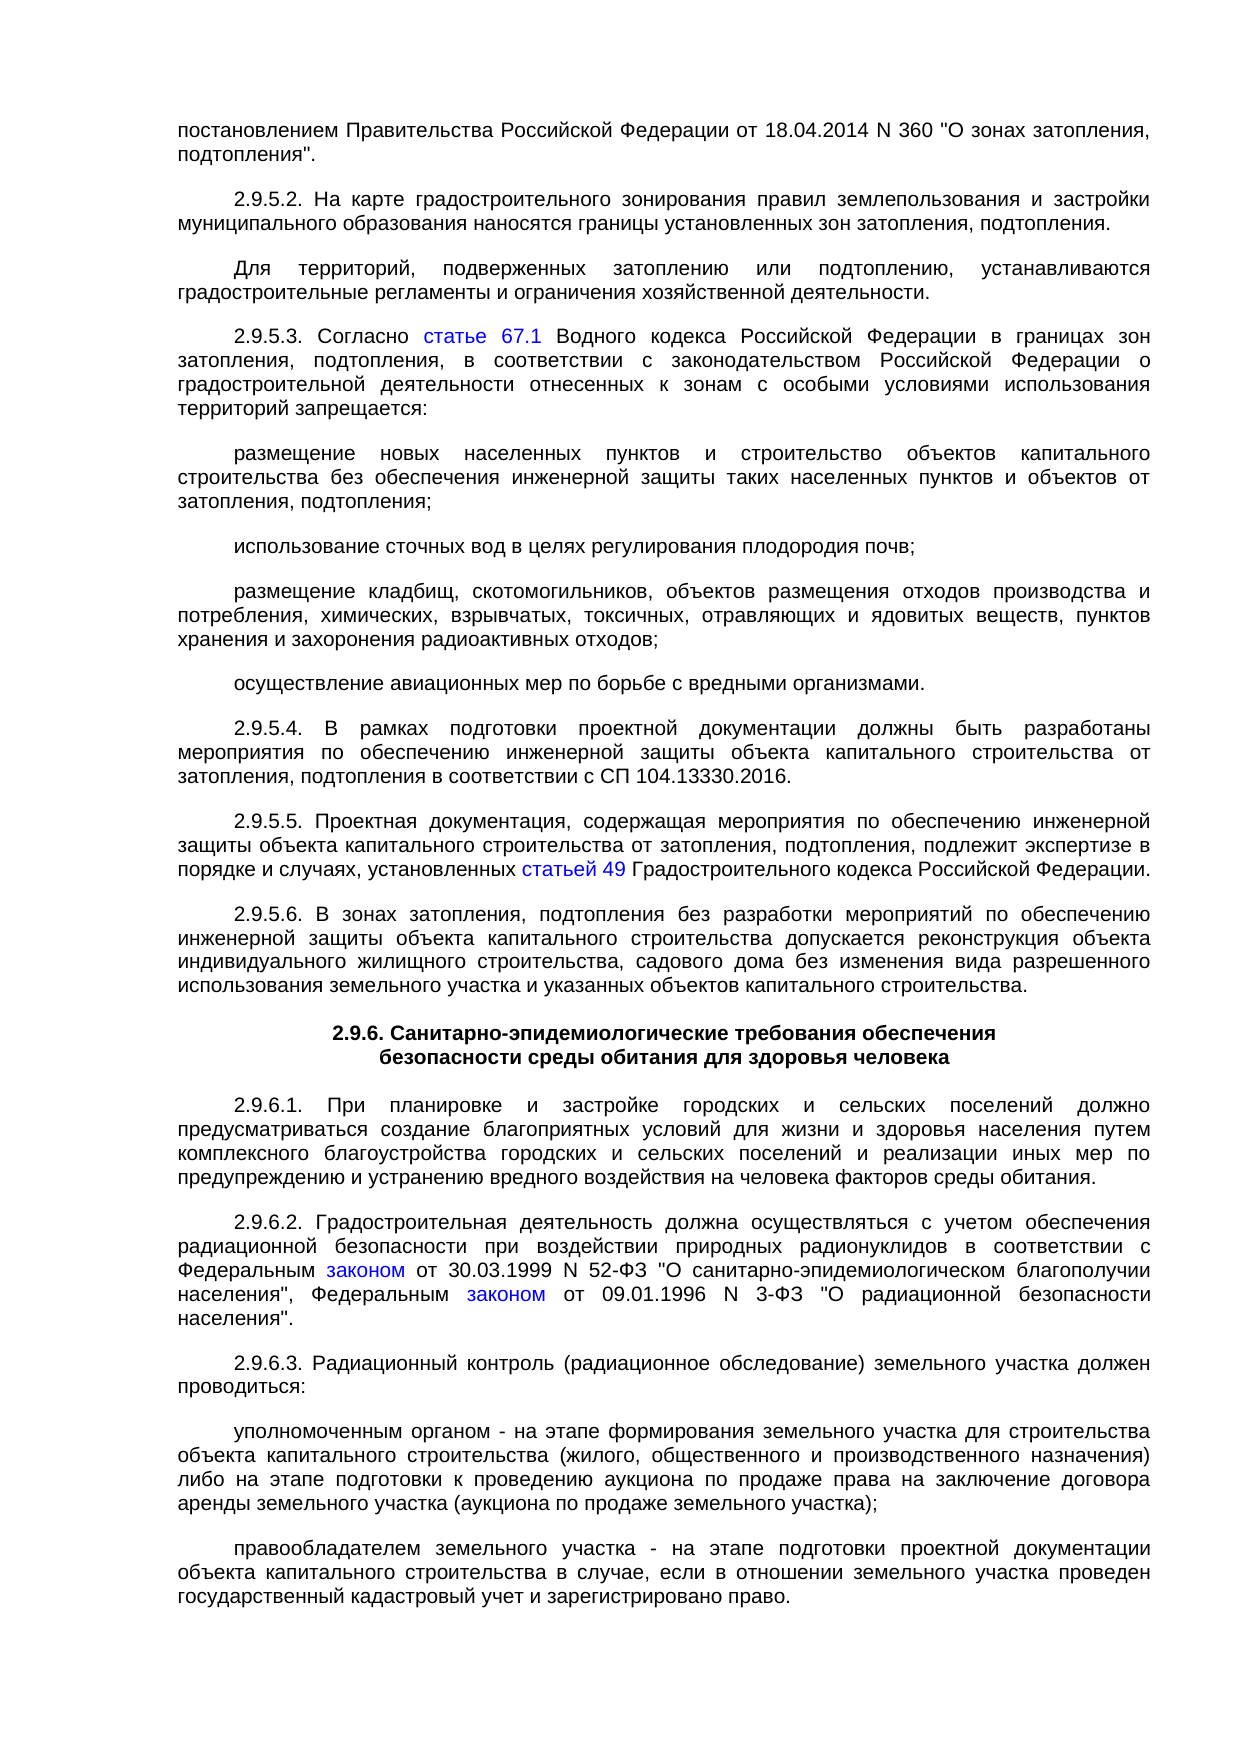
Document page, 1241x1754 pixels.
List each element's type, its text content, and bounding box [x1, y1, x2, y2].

text размещение новых населенных пунктов и строительство объектов капитального строительства без обеспечения инженерной защиты таких населенных пунктов и объектов от затопления, подтопления; [177, 441, 1152, 513]
title 2.9.6. Санитарно-эпидемиологические требования обеспечения [177, 1021, 1152, 1045]
text 2.9.5.3. Согласно статье 67.1 Водного кодекса Российской Федерации в границах зон затопления, подтопления, в соответствии с законодательством Российской Федерации о градостроительной деятельности отнесенных к зонам с особыми условиями использования территорий запрещается: [177, 324, 1152, 420]
text 2.9.5.5. Проектная документация, содержащая мероприятия по обеспечению инженерной защиты объекта капитального строительства от затопления, подтопления, подлежит экспертизе в порядке и случаях, установленных статьей 49 Градостроительного кодекса Российской Федерации. [177, 809, 1152, 881]
text 2.9.6.2. Градостроительная деятельность должна осуществляться с учетом обеспечения радиационной безопасности при воздействии природных радионуклидов в соответствии с Федеральным законом от 30.03.1999 N 52-ФЗ "О санитарно-эпидемиологическом благополучии населения", Федеральным законом от 09.01.1996 N 3-ФЗ "О радиационной безопасности населения". [177, 1210, 1152, 1329]
text 2.9.5.6. В зонах затопления, подтопления без разработки мероприятий по обеспечению инженерной защиты объекта капитального строительства допускается реконструкция объекта индивидуального жилищного строительства, садового дома без изменения вида разрешенного использования земельного участка и указанных объектов капитального строительства. [177, 901, 1152, 997]
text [177, 118, 1152, 166]
text 2.9.6.1. При планировке и застройке городских и сельских поселений должно предусматриваться создание благоприятных условий для жизни и здоровья населения путем комплексного благоустройства городских и сельских поселений и реализации иных мер по предупреждению и устранению вредного воздействия на человека факторов среды обитания. [177, 1093, 1152, 1189]
title безопасности среды обитания для здоровья человека [177, 1045, 1152, 1069]
text 2.9.6.3. Радиационный контроль (радиационное обследование) земельного участка должен проводиться: [177, 1350, 1152, 1398]
text размещение кладбищ, скотомогильников, объектов размещения отходов производства и потребления, химических, взрывчатых, токсичных, отравляющих и ядовитых веществ, пунктов хранения и захоронения радиоактивных отходов; [177, 578, 1152, 650]
text Для территорий, подверженных затоплению или подтоплению, устанавливаются градостроительные регламенты и ограничения хозяйственной деятельности. [177, 256, 1152, 303]
text осуществление авиационных мер по борьбе с вредными организмами. [177, 671, 1152, 695]
text использование сточных вод в целях регулирования плодородия почв; [177, 534, 1152, 558]
text уполномоченным органом - на этапе формирования земельного участка для строительства объекта капитального строительства (жилого, общественного и производственного назначения) либо на этапе подготовки к проведению аукциона по продаже права на заключение договора аренды земельного участка (аукциона по продаже земельного участка); [177, 1419, 1152, 1515]
text правообладателем земельного участка - на этапе подготовки проектной документации объекта капитального строительства в случае, если в отношении земельного участка проведен государственный кадастровый учет и зарегистрировано право. [177, 1536, 1152, 1608]
text 2.9.5.2. На карте градостроительного зонирования правил землепользования и застройки муниципального образования наносятся границы установленных зон затопления, подтопления. [177, 187, 1152, 235]
text 2.9.5.4. В рамках подготовки проектной документации должны быть разработаны мероприятия по обеспечению инженерной защиты объекта капитального строительства от затопления, подтопления в соответствии с СП 104.13330.2016. [177, 716, 1152, 788]
